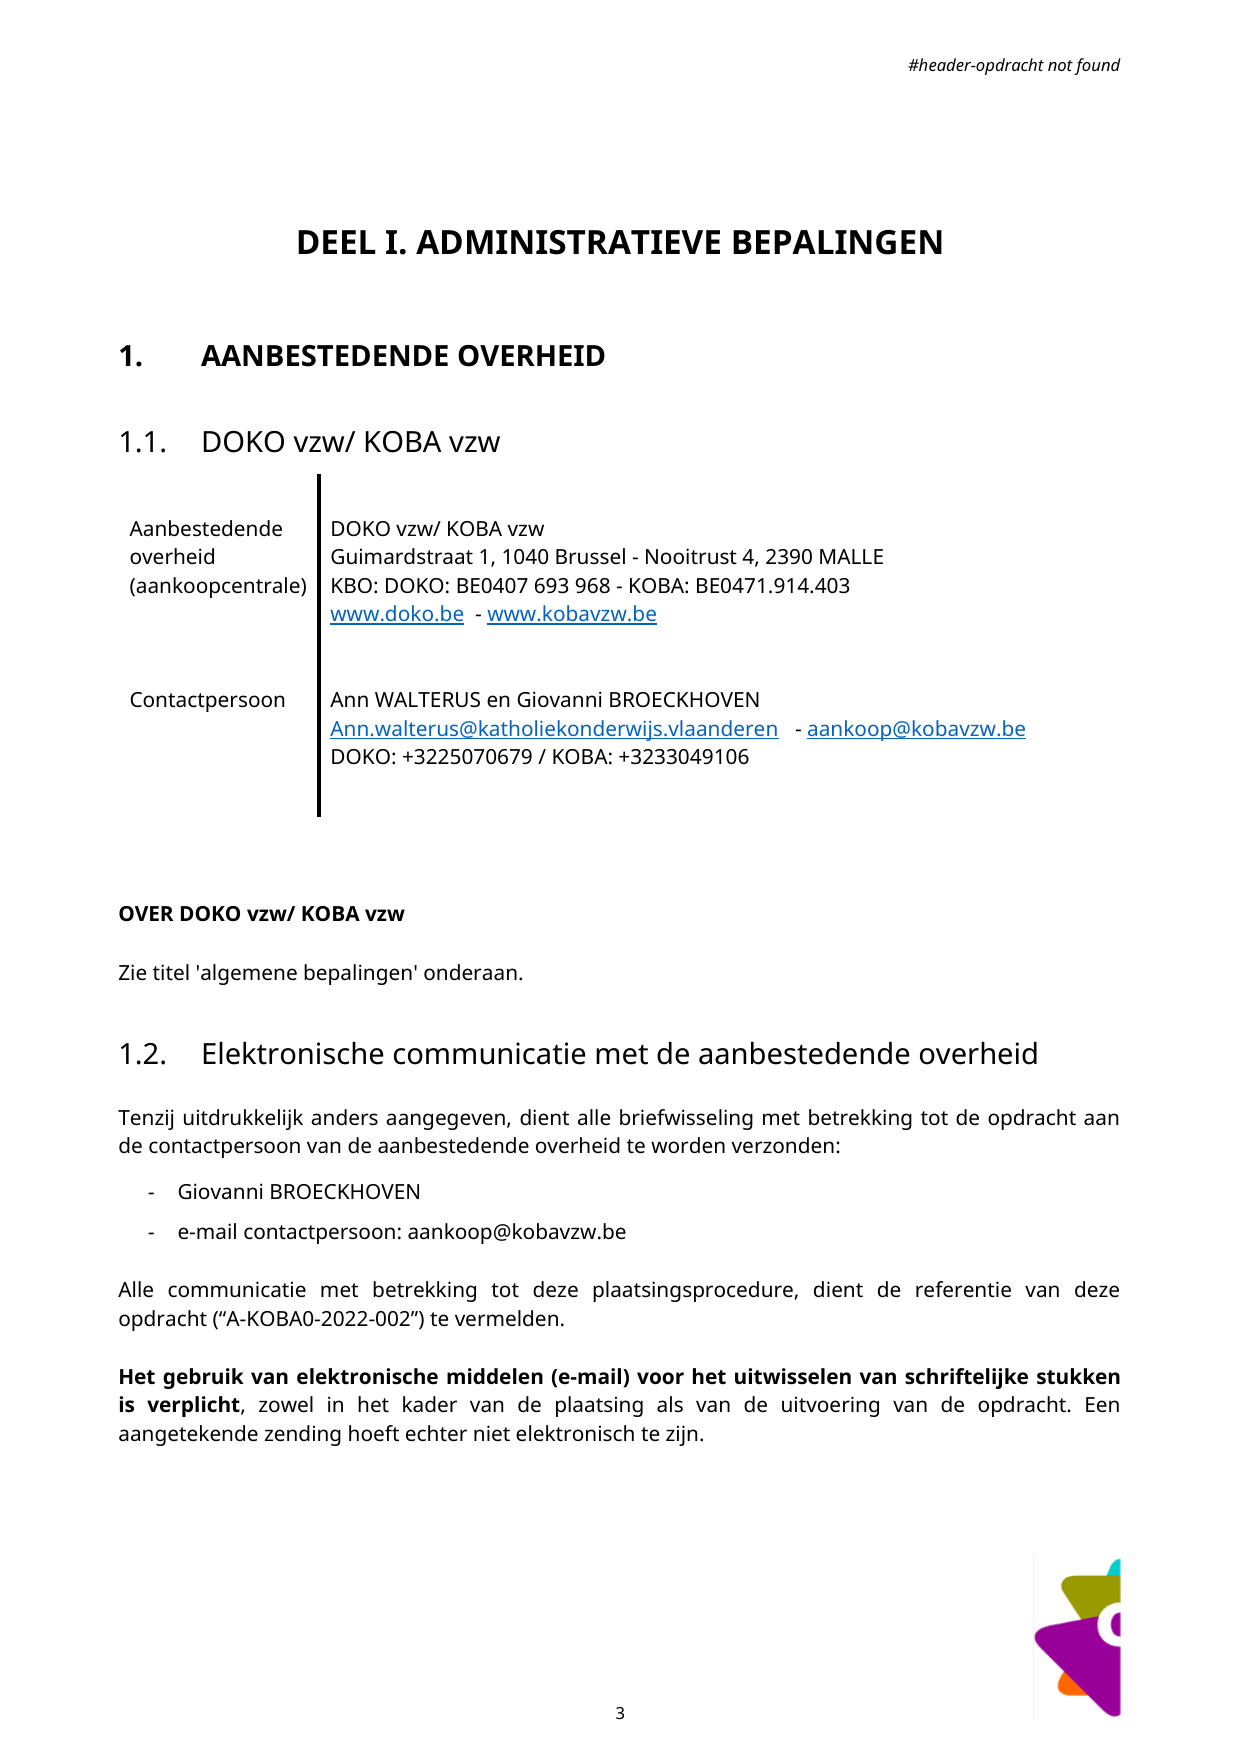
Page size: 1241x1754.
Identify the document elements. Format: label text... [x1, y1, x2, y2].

list e-mail contactpersoon: aankoop@kobavzw.be [148, 1217, 1122, 1246]
subtitle Aanbestedende overheid [118, 335, 1122, 374]
table_cell Ann WALTERUS en Giovanni BROECKHOVEN Ann.walterus@katholiekonderwijs.vlaanderen - aankoop@kobavzw.be DOKO: +3225070679 / KOBA: +3233049106 [321, 645, 1122, 817]
subtitle DOKO vzw/ KOBA vzw [118, 422, 1122, 461]
table_header Aanbestedende overheid (aankoopcentrale) [118, 474, 317, 645]
text Tenzij uitdrukkelijk anders aangegeven, dient alle briefwisseling met betrekking tot de opdracht aan de contactpersoon van de aanbestedende overheid te worden verzonden: [118, 1103, 1122, 1159]
table_header DOKO vzw/ KOBA vzw Guimardstraat 1, 1040 Brussel - Nooitrust 4, 2390 MALLE KBO: DOKO: BE0407 693 968 - KOBA: BE0471.914.403 www.doko.be - www.kobavzw.be [321, 474, 1122, 645]
subtitle Elektronische communicatie met de aanbestedende overheid [118, 1033, 1122, 1073]
text Het gebruik van elektronische middelen (e-mail) voor het uitwisselen van schriftelijke stukken is verplicht, zowel in het kader van de plaatsing als van de uitvoering van de opdracht. Een aangetekende zending hoeft echter niet elektronisch te zijn. [118, 1362, 1122, 1447]
list Giovanni BROECKHOVEN [148, 1177, 1122, 1206]
text DEEL I. Administratieve bepalingen [118, 218, 1122, 264]
text OVER DOKO vzw/ KOBA vzw [118, 899, 1122, 928]
text Zie titel 'algemene bepalingen' onderaan. [118, 958, 1122, 986]
table_cell Contactpersoon [118, 645, 317, 817]
picture [1032, 1555, 1123, 1720]
text Alle communicatie met betrekking tot deze plaatsingsprocedure, dient de referentie van deze opdracht (“A-KOBA0-2022-002”) te vermelden. [118, 1275, 1122, 1332]
